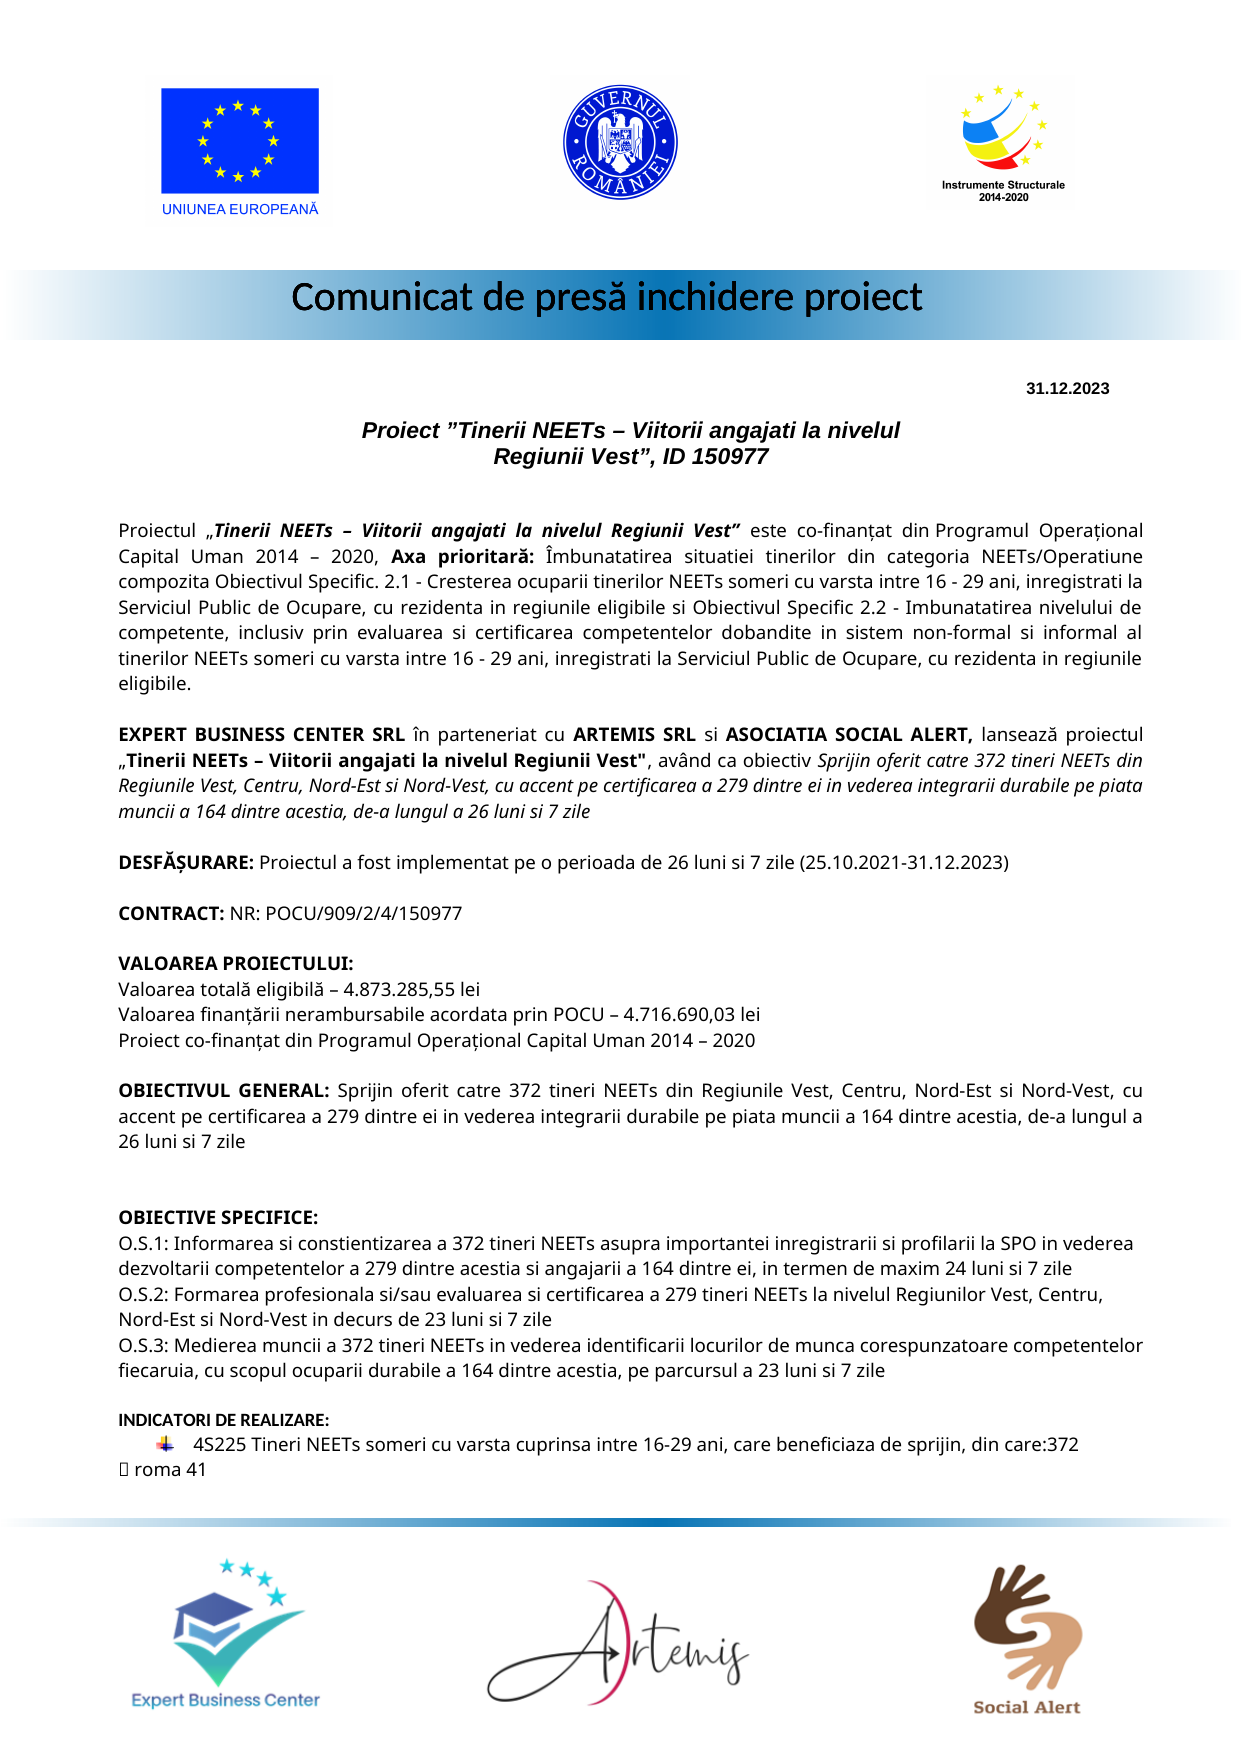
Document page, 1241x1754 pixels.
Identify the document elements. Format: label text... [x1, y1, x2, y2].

picture [156, 1434, 174, 1452]
text Proiect ”Tinerii NEETs – Viitorii angajati la nivelul [118, 417, 1144, 443]
text CONTRACT: NR: POCU/909/2/4/150977 [118, 900, 1144, 925]
text VALOAREA PROIECTULUI: Valoarea totală eligibilă – 4.873.285,55 lei Valoarea finanțării nerambursabile acordata prin POCU – 4.716.690,03 lei Proiect co-finanțat din Programul Operațional Capital Uman 2014 – 2020 [118, 950, 1144, 1052]
text Regiunii Vest”, ID 150977 [118, 443, 1144, 470]
text DESFĂȘURARE: Proiectul a fost implementat pe o perioada de 26 luni si 7 zile (25.10.2021-31.12.2023) [118, 849, 1144, 875]
picture [550, 75, 690, 210]
list  roma 41 [118, 1457, 1144, 1482]
text OBIECTIVUL GENERAL: Sprijin oferit catre 372 tineri NEETs din Regiunile Vest, Centru, Nord-Est si Nord-Vest, cu accent pe certificarea a 279 dintre ei in vederea integrarii durabile pe piata muncii a 164 dintre acestia, de-a lungul a 26 luni si 7 zile [118, 1077, 1144, 1154]
picture [118, 1546, 1094, 1730]
text Proiectul „Tinerii NEETs – Viitorii angajati la nivelul Regiunii Vest” este co-finanțat din Programul Operațional Capital Uman 2014 – 2020, Axa prioritară: Îmbunatatirea situatiei tinerilor din categoria NEETs/Operatiune compozita Obiectivul Specific. 2.1 - Cresterea ocuparii tinerilor NEETs someri cu varsta intre 16 - 29 ani, inregistrati la Serviciul Public de Ocupare, cu rezidenta in regiunile eligibile si Obiectivul Specific 2.2 - Imbunatatirea nivelului de competente, inclusiv prin evaluarea si certificarea competentelor dobandite in sistem non-formal si informal al tinerilor NEETs someri cu varsta intre 16 - 29 ani, inregistrati la Serviciul Public de Ocupare, cu rezidenta in regiunile eligibile. [118, 518, 1144, 696]
text 31.12.2023 [118, 379, 1144, 398]
text INDICATORI DE REALIZARE: [118, 1408, 1144, 1431]
text EXPERT BUSINESS CENTER SRL în parteneriat cu ARTEMIS SRL si ASOCIATIA SOCIAL ALERT, lansează proiectul „Tinerii NEETs – Viitorii angajati la nivelul Regiunii Vest", având ca obiectiv Sprijin oferit catre 372 tineri NEETs din Regiunile Vest, Centru, Nord-Est si Nord-Vest, cu accent pe certificarea a 279 dintre ei in vederea integrarii durabile pe piata muncii a 164 dintre acestia, de-a lungul a 26 luni si 7 zile [118, 722, 1144, 824]
text OBIECTIVE SPECIFICE: O.S.1: Informarea si constientizarea a 372 tineri NEETs asupra importantei inregistrarii si profilarii la SPO in vederea dezvoltarii competentelor a 279 dintre acestia si angajarii a 164 dintre ei, in termen de maxim 24 luni si 7 zile O.S.2: Formarea profesionala si/sau evaluarea si certificarea a 279 tineri NEETs la nivelul Regiunilor Vest, Centru, Nord-Est si Nord-Vest in decurs de 23 luni si 7 zile O.S.3: Medierea muncii a 372 tineri NEETs in vederea identificarii locurilor de munca corespunzatoare competentelor fiecaruia, cu scopul ocuparii durabile a 164 dintre acestia, pe parcursul a 23 luni si 7 zile [118, 1204, 1144, 1383]
picture [145, 75, 334, 227]
picture [926, 75, 1076, 210]
list 4S225 Tineri NEETs someri cu varsta cuprinsa intre 16-29 ani, care beneficiaza de sprijin, din care:372 [156, 1431, 1144, 1457]
